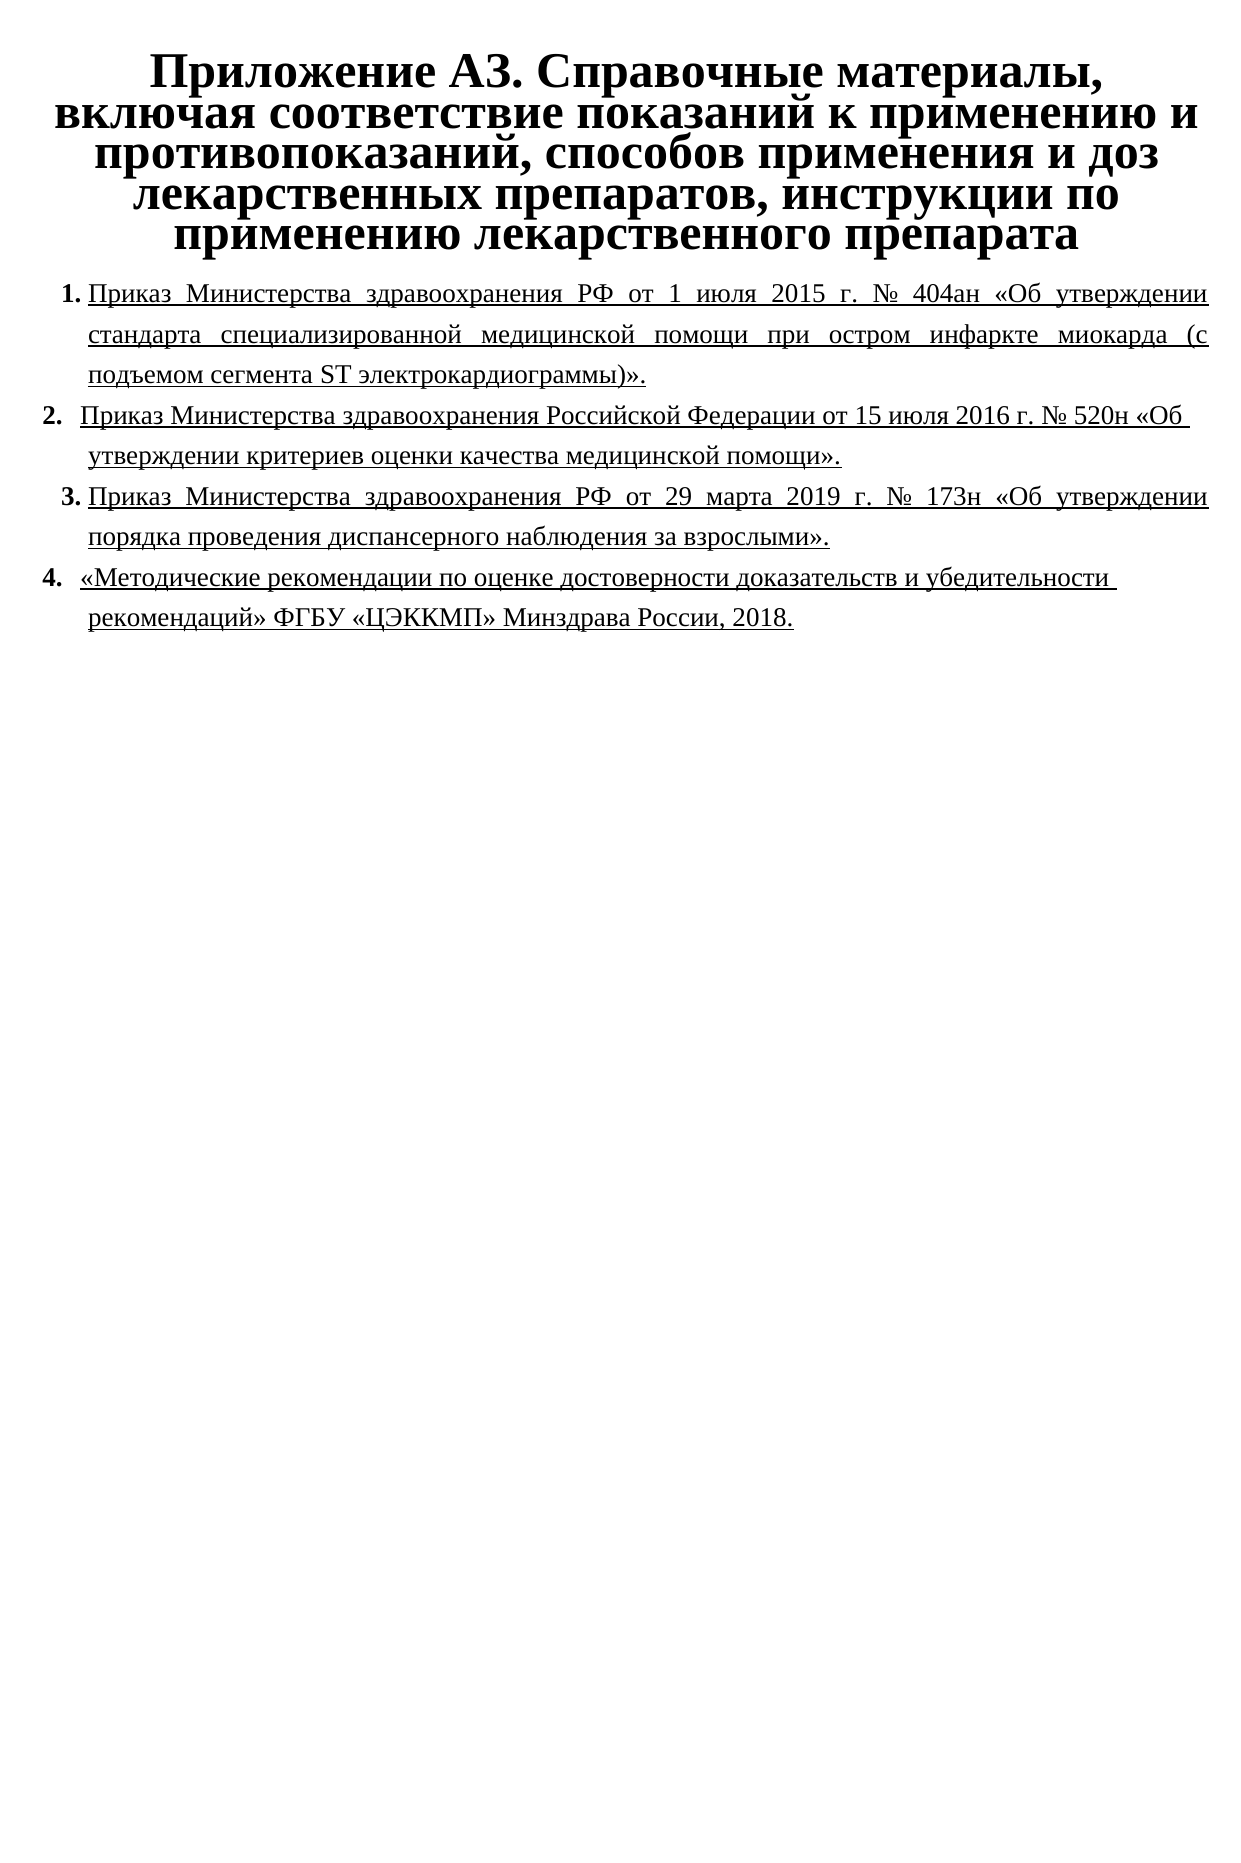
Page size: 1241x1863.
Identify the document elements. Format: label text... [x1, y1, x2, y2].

text Приложение АЗ. Справочные материалы, [44, 55, 1209, 96]
list Приказ Министерства здравоохранения РФ от 29 марта 2019 г. № 173н «Об утверждении порядка проведения диспансерного наблюдения за взрослыми». [61, 473, 1209, 554]
text включая соответствие показаний к применению и противопоказаний, способов применения и доз лекарственных препаратов, инструкции по применению лекарственного препарата [44, 96, 1209, 258]
list Приказ Министерства здравоохранения РФ от 1 июля 2015 г. № 404ан «Об утверждении стандарта специализированной медицинской помощи при остром инфаркте миокарда (с подъемом сегмента ST электрокардиограммы)». [61, 270, 1209, 392]
list Приказ Министерства здравоохранения Российской Федерации от 15 июля 2016 г. № 520н «Об утверждении критериев оценки качества медицинской помощи». [42, 392, 1209, 473]
list «Методические рекомендации по оценке достоверности доказательств и убедительности рекомендаций» ФГБУ «ЦЭККМП» Минздрава России, 2018. [42, 554, 1209, 635]
